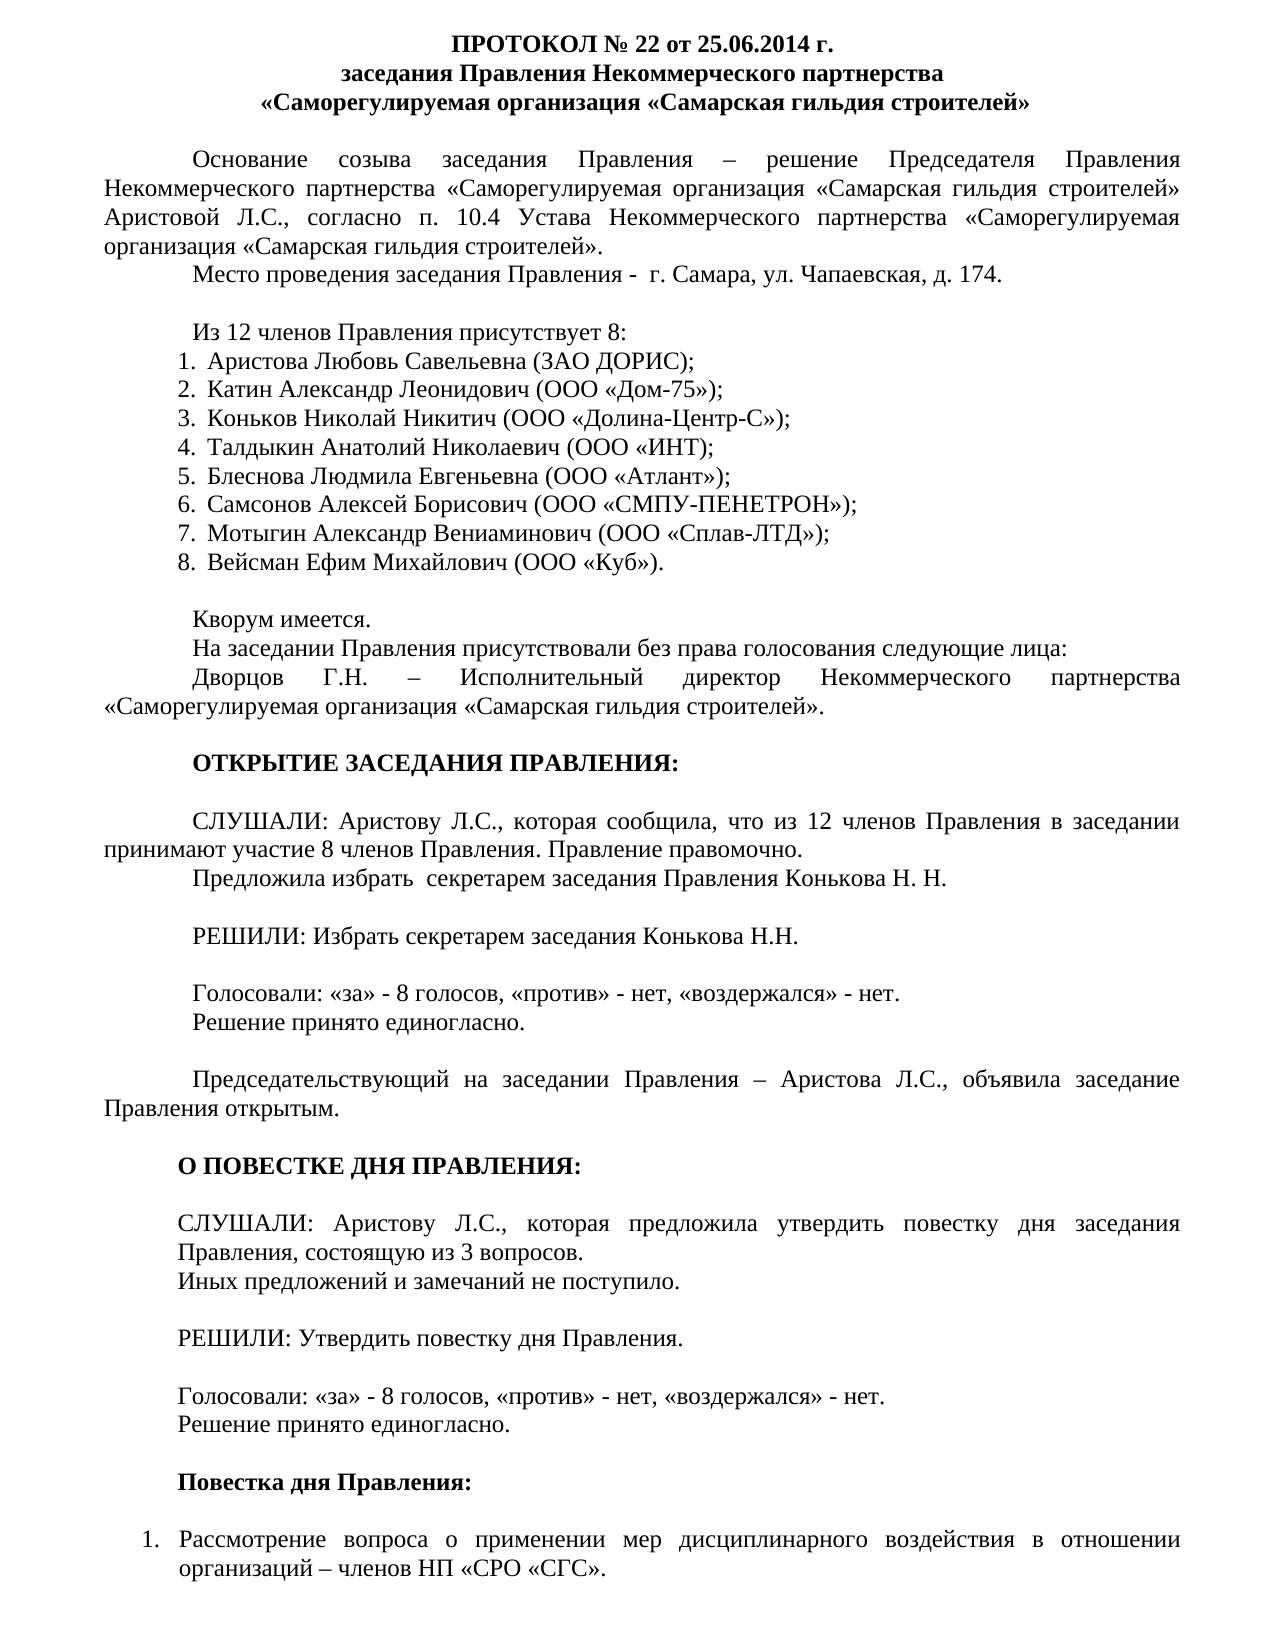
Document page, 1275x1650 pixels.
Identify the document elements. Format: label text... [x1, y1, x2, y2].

list Коньков Николай Никитич (ООО «Долина-Центр-С»); [177, 403, 1181, 432]
list Вейсман Ефим Михайлович (ООО «Куб»). [177, 547, 1181, 576]
list Талдыкин Анатолий Николаевич (ООО «ИНТ); [177, 432, 1181, 461]
text Решение принято единогласно. [103, 1409, 1181, 1438]
list Самсонов Алексей Борисович (ООО «СМПУ-ПЕНЕТРОН»); [177, 489, 1181, 518]
text ОТКРЫТИЕ ЗАСЕДАНИЯ ПРАВЛЕНИЯ: [103, 748, 1181, 777]
text СЛУШАЛИ: Аристову Л.С., которая предложила утвердить повестку дня заседания Правления, состоящую из 3 вопросов. [177, 1208, 1181, 1266]
list Блеснова Людмила Евгеньевна (ООО «Атлант»); [177, 461, 1181, 489]
text РЕШИЛИ: Избрать секретарем заседания Конькова Н.Н. [103, 921, 1181, 949]
text Место проведения заседания Правления - г. Самара, ул. Чапаевская, д. 174. [103, 259, 1181, 288]
list Катин Александр Леонидович (ООО «Дом-75»); [177, 374, 1181, 403]
text Из 12 членов Правления присутствует 8: [103, 317, 1181, 346]
text «Саморегулируемая организация «Самарская гильдия строителей» [103, 87, 1181, 116]
text Голосовали: «за» - 8 голосов, «против» - нет, «воздержался» - нет. [103, 1381, 1181, 1409]
text заседания Правления Некоммерческого партнерства [103, 58, 1181, 87]
list Рассмотрение вопроса о применении мер дисциплинарного воздействия в отношении организаций – членов НП «СРО «СГС». [141, 1524, 1181, 1582]
text СЛУШАЛИ: Аристову Л.С., которая сообщила, что из 12 членов Правления в заседании принимают участие 8 членов Правления. Правление правомочно. [103, 806, 1181, 863]
list Аристова Любовь Савельевна (ЗАО ДОРИС); [177, 346, 1181, 374]
text РЕШИЛИ: Утвердить повестку дня Правления. [103, 1323, 1181, 1352]
text Решение принято единогласно. [103, 1007, 1181, 1036]
text На заседании Правления присутствовали без права голосования следующие лица: [103, 633, 1181, 662]
text Председательствующий на заседании Правления – Аристова Л.С., объявила заседание Правления открытым. [103, 1064, 1181, 1122]
text Повестка дня Правления: [103, 1467, 1181, 1496]
list Мотыгин Александр Вениаминович (ООО «Сплав-ЛТД»); [177, 518, 1181, 547]
text О ПОВЕСТКЕ ДНЯ ПРАВЛЕНИЯ: [103, 1151, 1181, 1179]
text Предложила избрать секретарем заседания Правления Конькова Н. Н. [103, 863, 1181, 892]
text ПРОТОКОЛ № 22 от 25.06.2014 г. [103, 29, 1181, 58]
text Основание созыва заседания Правления – решение Председателя Правления Некоммерческого партнерства «Саморегулируемая организация «Самарская гильдия строителей» Аристовой Л.С., согласно п. 10.4 Устава Некоммерческого партнерства «Саморегулируемая организация «Самарская гильдия строителей». [103, 144, 1181, 259]
text Голосовали: «за» - 8 голосов, «против» - нет, «воздержался» - нет. [103, 978, 1181, 1007]
text Иных предложений и замечаний не поступило. [103, 1266, 1181, 1294]
text Кворум имеется. [103, 604, 1181, 633]
text Дворцов Г.Н. – Исполнительный директор Некоммерческого партнерства «Саморегулируемая организация «Самарская гильдия строителей». [103, 662, 1181, 719]
